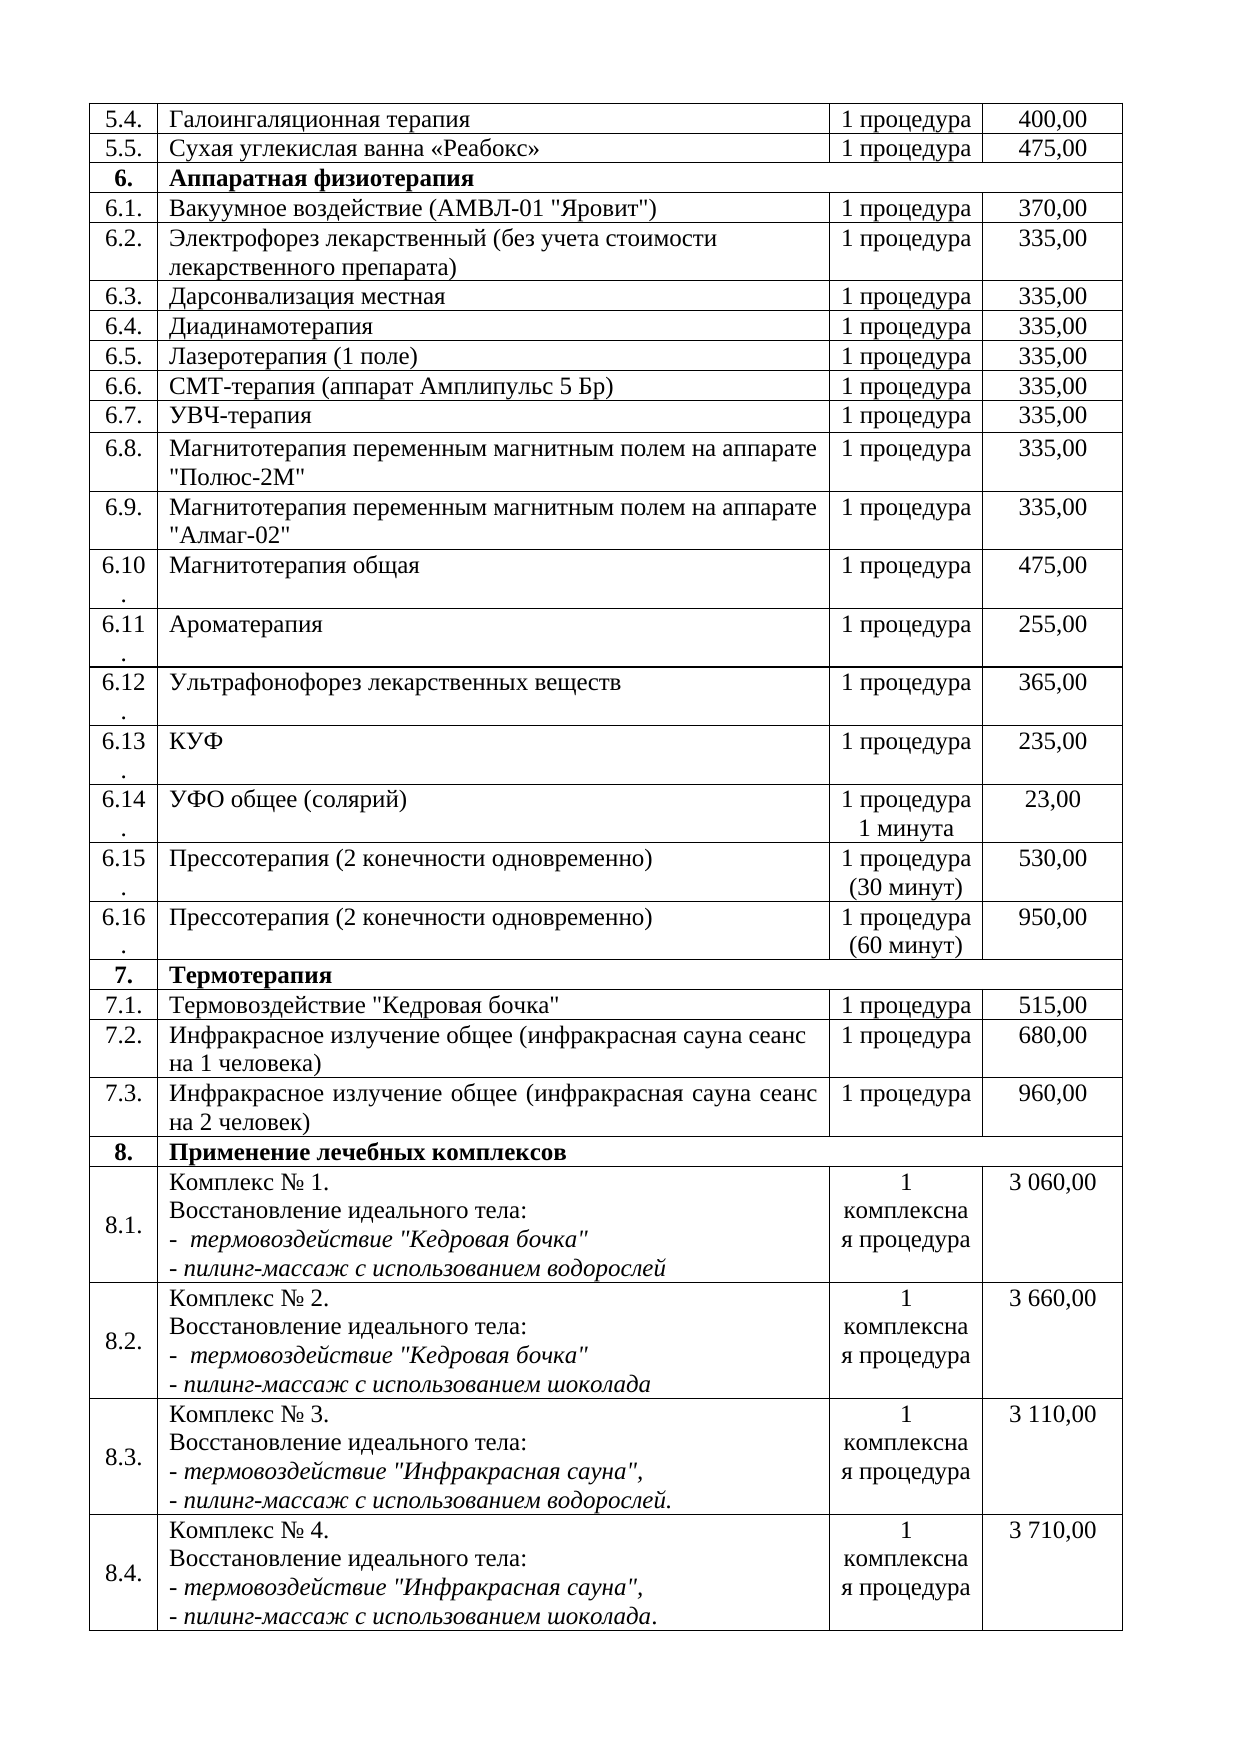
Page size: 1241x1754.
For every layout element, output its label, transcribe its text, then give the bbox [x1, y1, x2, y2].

table_cell Комплекс № 4. Восстановление идеального тела: - термовоздействие "Инфракрасная сауна", - пилинг-массаж с использованием шоколада. [158, 1515, 829, 1630]
table_cell 6.15. [90, 843, 157, 901]
table_cell Термотерапия [158, 960, 1122, 989]
table_cell 1 комплексная процедура [830, 1167, 982, 1282]
table_cell 3 660,00 [983, 1283, 1122, 1398]
table_cell Ультрафонофорез лекарственных веществ [158, 668, 829, 725]
table_cell 6.4. [90, 311, 157, 340]
table_cell Применение лечебных комплексов [158, 1137, 1122, 1166]
table_cell Комплекс № 2. Восстановление идеального тела: - термовоздействие "Кедровая бочка" - пилинг-массаж с использованием шоколада [158, 1283, 829, 1398]
table_cell 8. [90, 1137, 157, 1166]
table_cell Сухая углекислая ванна «Реабокс» [158, 134, 829, 162]
table_cell Инфракрасное излучение общее (инфракрасная сауна сеанс на 1 человека) [158, 1020, 829, 1077]
table_cell 6.3. [90, 281, 157, 310]
table_cell 5.4. [90, 104, 157, 132]
table_cell 6.6. [90, 371, 157, 399]
table_cell 23,00 [983, 785, 1122, 842]
table_cell 1 процедура (60 минут) [830, 902, 982, 959]
table_cell 8.1. [90, 1167, 157, 1282]
table_cell 1 процедура [830, 104, 982, 132]
table_cell 6.14. [90, 785, 157, 842]
table_cell 8.4. [90, 1515, 157, 1630]
table_cell 1 процедура [830, 401, 982, 432]
table_cell Инфракрасное излучение общее (инфракрасная сауна сеанс на 2 человек) [158, 1078, 829, 1136]
table_cell Аппаратная физиотерапия [158, 163, 1122, 192]
table_cell 1 процедура [830, 550, 982, 608]
table_cell 335,00 [983, 311, 1122, 340]
table_cell СМТ-терапия (аппарат Амплипульс 5 Бр) [158, 371, 829, 399]
table_cell 6.12. [90, 668, 157, 725]
table_cell 6.5. [90, 341, 157, 370]
table_cell 3 710,00 [983, 1515, 1122, 1630]
table_cell 1 процедура [830, 492, 982, 549]
table_cell 5.5. [90, 134, 157, 162]
table_cell 530,00 [983, 843, 1122, 901]
table_cell 1 комплексная процедура [830, 1283, 982, 1398]
table_cell 6.2. [90, 223, 157, 280]
table_cell 1 процедура [830, 223, 982, 280]
table_cell 6.11. [90, 609, 157, 666]
table_cell Лазеротерапия (1 поле) [158, 341, 829, 370]
table_cell Дарсонвализация местная [158, 281, 829, 310]
table_cell 1 процедура [830, 1020, 982, 1077]
table_cell КУФ [158, 726, 829, 783]
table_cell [830, 1515, 982, 1630]
table_cell 475,00 [983, 134, 1122, 162]
table_cell УФО общее (солярий) [158, 785, 829, 842]
table_cell Термовоздействие "Кедровая бочка" [158, 990, 829, 1019]
table_cell 370,00 [983, 193, 1122, 222]
table_cell 1 процедура [830, 371, 982, 399]
table_cell 1 процедура [830, 433, 982, 491]
table_cell 7.1. [90, 990, 157, 1019]
table_cell Галоингаляционная терапия [158, 104, 829, 132]
table_cell 1 процедура [830, 311, 982, 340]
table_cell 1 процедура [830, 609, 982, 666]
table_cell 6.1. [90, 193, 157, 222]
table_cell 7.3. [90, 1078, 157, 1136]
table_cell Вакуумное воздействие (АМВЛ-01 "Яровит") [158, 193, 829, 222]
table_cell 1 процедура 1 минута [830, 785, 982, 842]
table_cell Комплекс № 1. Восстановление идеального тела: - термовоздействие "Кедровая бочка" - пилинг-массаж с использованием водорослей [158, 1167, 829, 1282]
table_cell 6.13. [90, 726, 157, 783]
table_cell 7. [90, 960, 157, 989]
table_cell 1 процедура (30 минут) [830, 843, 982, 901]
table_cell Диадинамотерапия [158, 311, 829, 340]
table_cell 6.7. [90, 401, 157, 432]
table_cell Магнитотерапия переменным магнитным полем на аппарате "Полюс-2М" [158, 433, 829, 491]
table_cell Прессотерапия (2 конечности одновременно) [158, 843, 829, 901]
table_cell 335,00 [983, 401, 1122, 432]
table_cell 335,00 [983, 433, 1122, 491]
table_cell 475,00 [983, 550, 1122, 608]
table_cell 1 процедура [830, 193, 982, 222]
table_cell 235,00 [983, 726, 1122, 783]
table_cell 8.2. [90, 1283, 157, 1398]
table_cell 365,00 [983, 668, 1122, 725]
table_cell 335,00 [983, 492, 1122, 549]
table_cell 1 комплексная процедура [830, 1399, 982, 1514]
table_cell 255,00 [983, 609, 1122, 666]
table_cell УВЧ-терапия [158, 401, 829, 432]
table_cell 6.10. [90, 550, 157, 608]
table_cell Комплекс № 3. Восстановление идеального тела: - термовоздействие "Инфракрасная сауна", - пилинг-массаж с использованием водорослей. [158, 1399, 829, 1514]
table_cell 6.9. [90, 492, 157, 549]
table_cell 515,00 [983, 990, 1122, 1019]
table_cell 335,00 [983, 371, 1122, 399]
table_cell 1 процедура [830, 134, 982, 162]
table_cell 400,00 [983, 104, 1122, 132]
table_cell 3 110,00 [983, 1399, 1122, 1514]
table_cell 1 процедура [830, 281, 982, 310]
table_cell 6.8. [90, 433, 157, 491]
table_cell 1 процедура [830, 1078, 982, 1136]
table_cell 680,00 [983, 1020, 1122, 1077]
table_cell Магнитотерапия общая [158, 550, 829, 608]
table_cell 1 процедура [830, 668, 982, 725]
table_cell Прессотерапия (2 конечности одновременно) [158, 902, 829, 959]
table_cell 335,00 [983, 223, 1122, 280]
table_cell 1 процедура [830, 990, 982, 1019]
table_cell 1 процедура [830, 341, 982, 370]
table_cell 950,00 [983, 902, 1122, 959]
table_cell 335,00 [983, 281, 1122, 310]
table_cell Ароматерапия [158, 609, 829, 666]
table_cell Электрофорез лекарственный (без учета стоимости лекарственного препарата) [158, 223, 829, 280]
table_cell Магнитотерапия переменным магнитным полем на аппарате "Алмаг-02" [158, 492, 829, 549]
table_cell 8.3. [90, 1399, 157, 1514]
table_cell 3 060,00 [983, 1167, 1122, 1282]
table_cell 7.2. [90, 1020, 157, 1077]
table_cell 6. [90, 163, 157, 192]
table_cell 960,00 [983, 1078, 1122, 1136]
table_cell 6.16. [90, 902, 157, 959]
table_cell 335,00 [983, 341, 1122, 370]
table_cell 1 процедура [830, 726, 982, 783]
